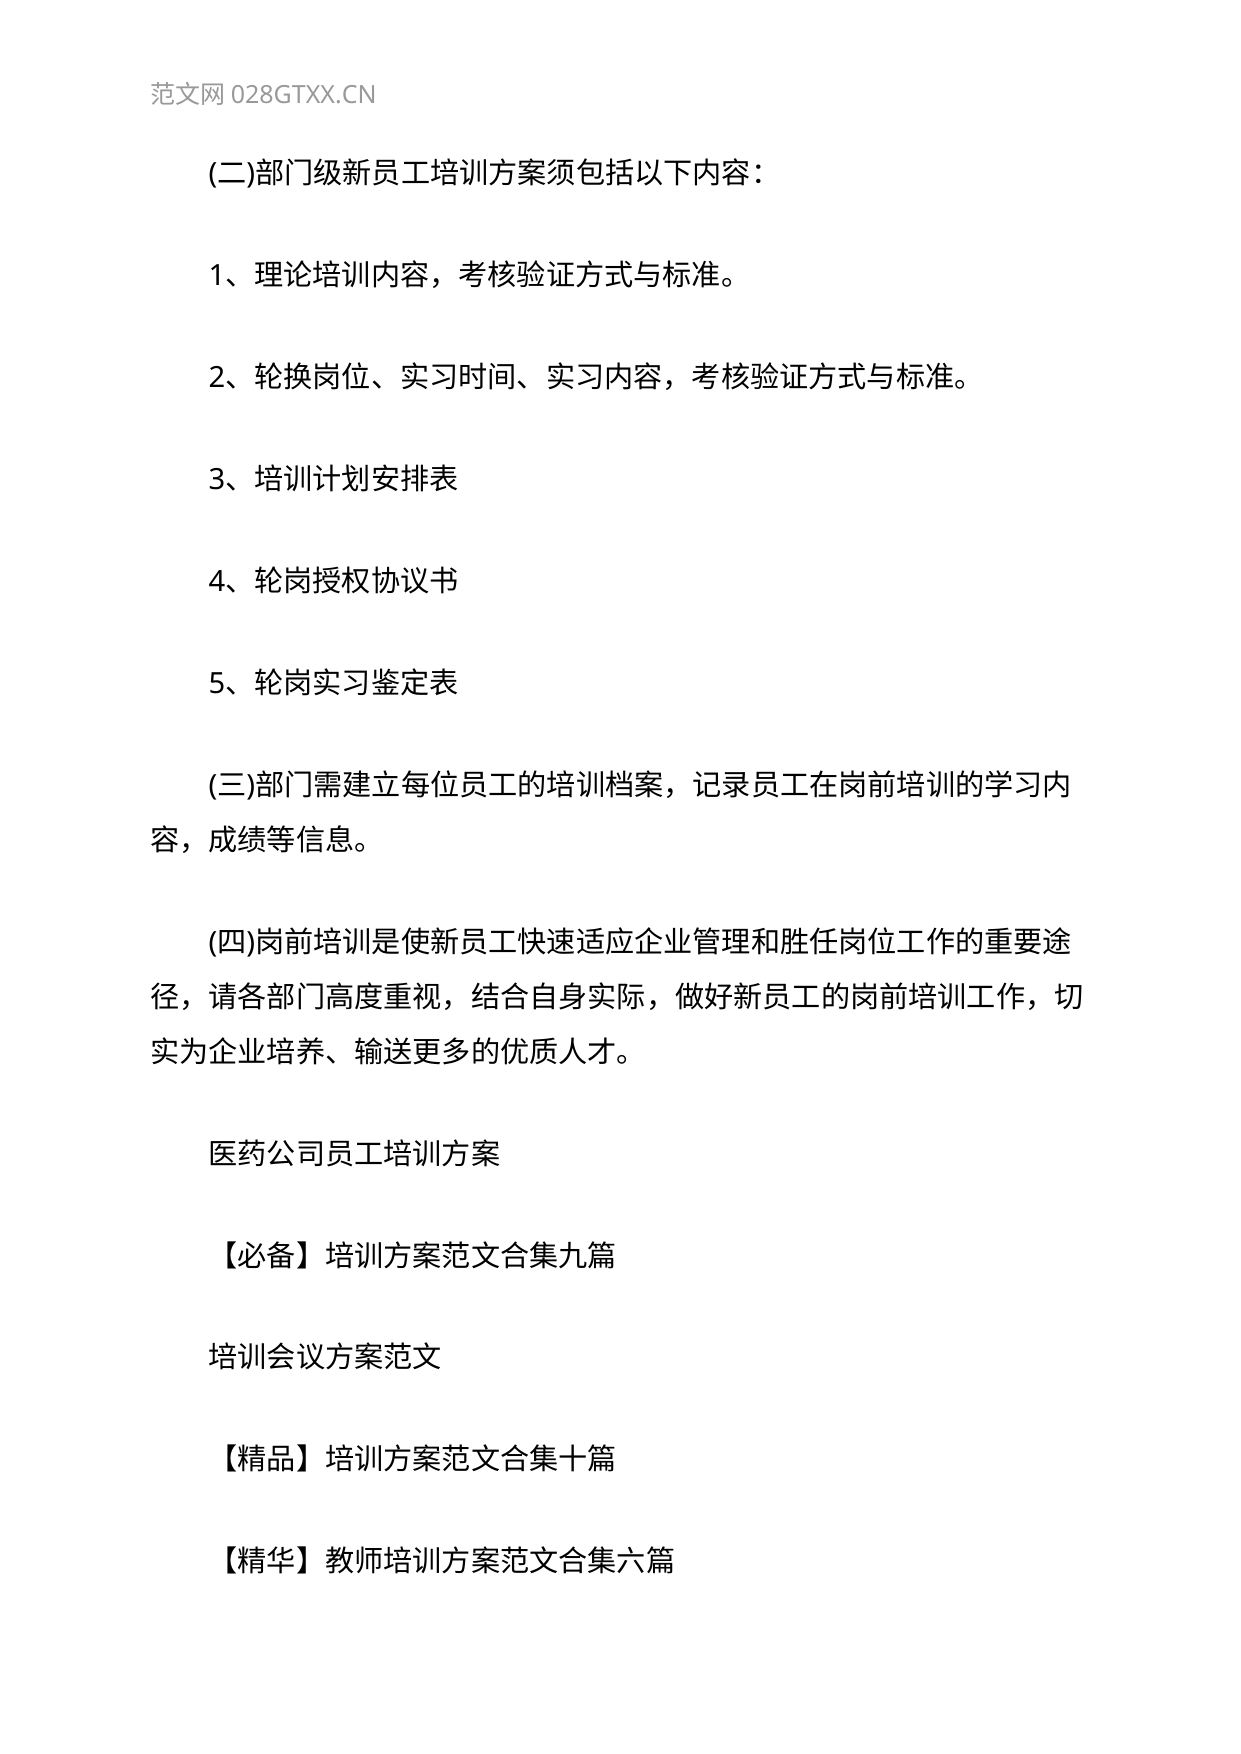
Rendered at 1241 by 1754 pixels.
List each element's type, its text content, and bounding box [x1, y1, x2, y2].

text 1、理论培训内容，考核验证方式与标准。 [150, 252, 1090, 294]
text 培训会议方案范文 [150, 1334, 1090, 1376]
text 【精品】培训方案范文合集十篇 [150, 1436, 1090, 1478]
text 4、轮岗授权协议书 [150, 558, 1090, 600]
text (二)部门级新员工培训方案须包括以下内容： [150, 150, 1090, 192]
text 3、培训计划安排表 [150, 456, 1090, 498]
text 5、轮岗实习鉴定表 [150, 660, 1090, 702]
text (四)岗前培训是使新员工快速适应企业管理和胜任岗位工作的重要途径，请各部门高度重视，结合自身实际，做好新员工的岗前培训工作，切实为企业培养、输送更多的优质人才。 [150, 919, 1090, 1071]
text 2、轮换岗位、实习时间、实习内容，考核验证方式与标准。 [150, 354, 1090, 396]
text (三)部门需建立每位员工的培训档案，记录员工在岗前培训的学习内容，成绩等信息。 [150, 762, 1090, 859]
text 【必备】培训方案范文合集九篇 [150, 1232, 1090, 1274]
text 【精华】教师培训方案范文合集六篇 [150, 1537, 1090, 1580]
text 医药公司员工培训方案 [150, 1130, 1090, 1173]
